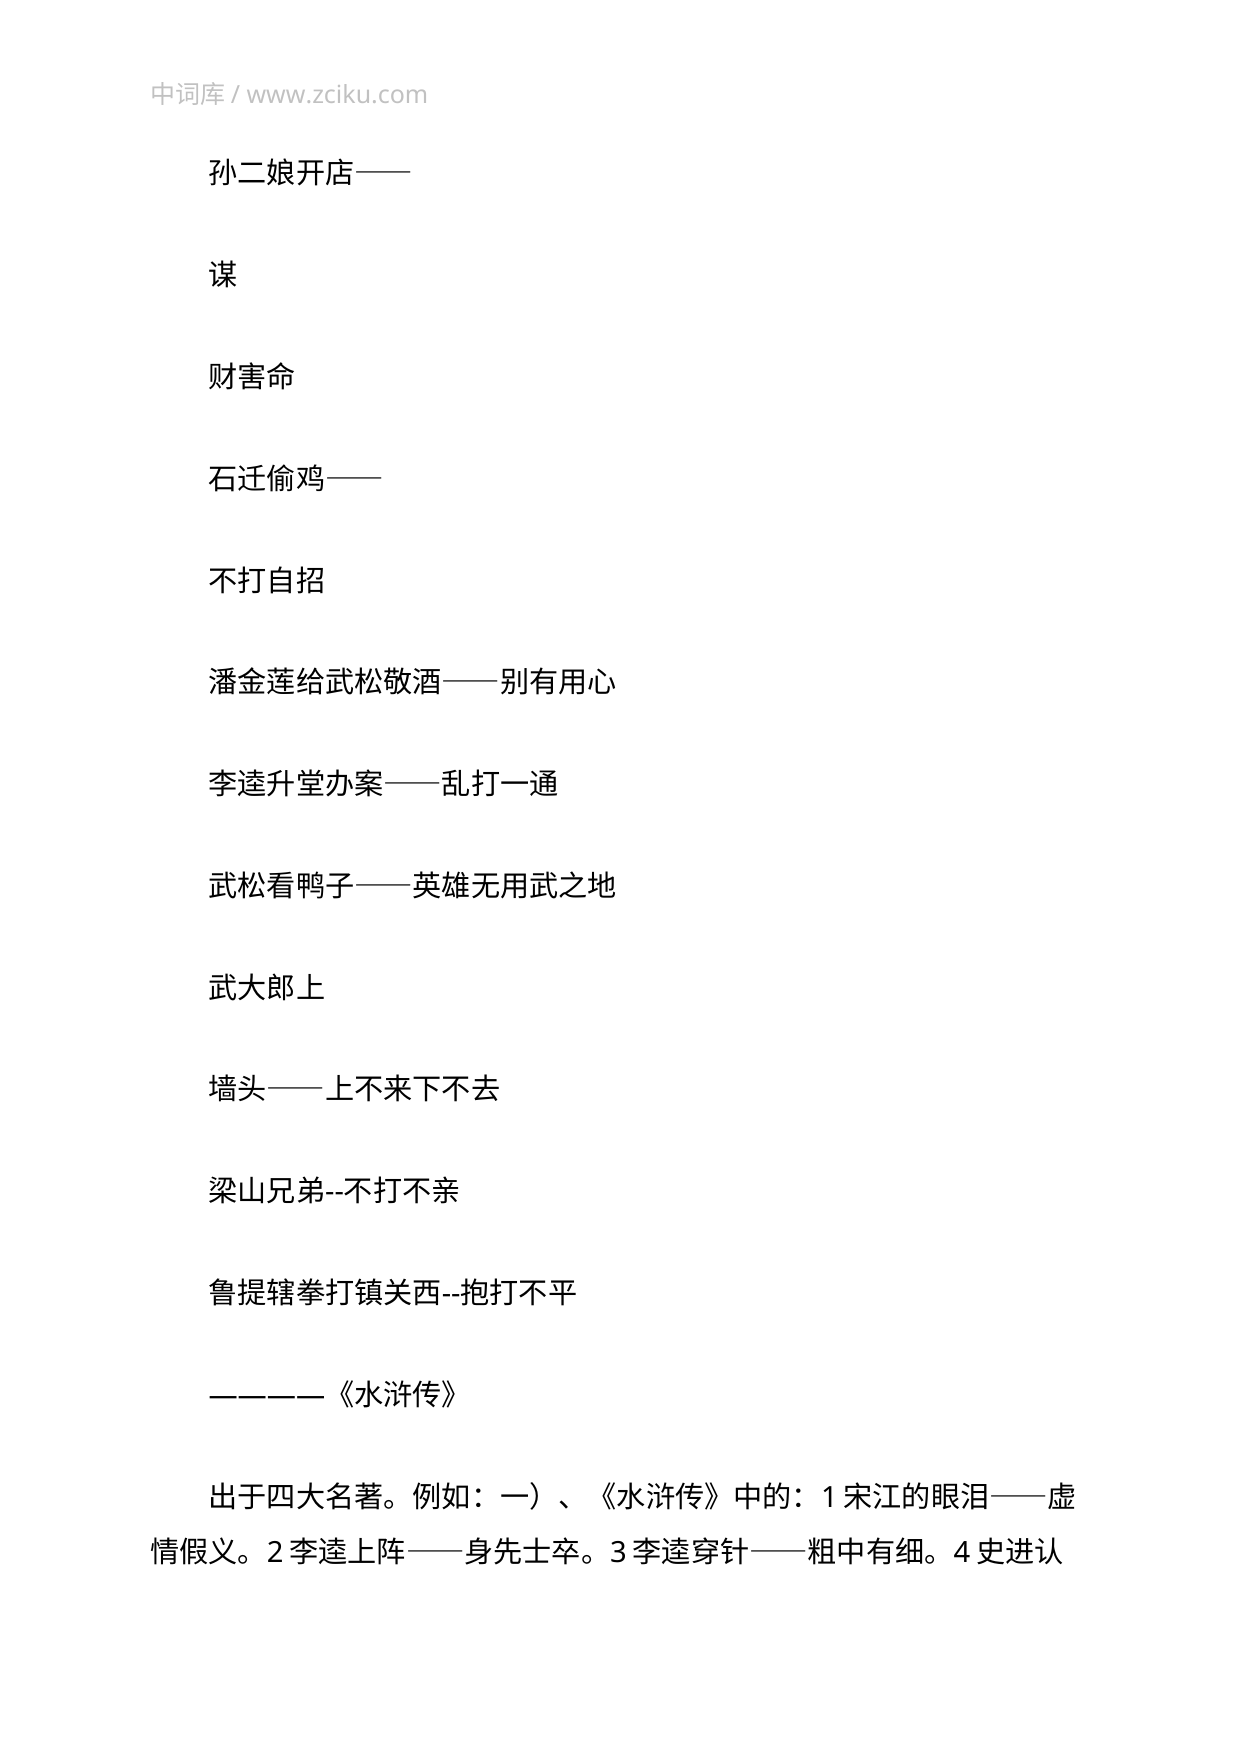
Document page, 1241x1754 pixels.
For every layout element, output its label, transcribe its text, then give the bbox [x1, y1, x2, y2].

text ————《水浒传》 [150, 1372, 1090, 1414]
text 墙头——上不来下不去 [150, 1066, 1090, 1108]
text 武松看鸭子——英雄无用武之地 [150, 862, 1090, 905]
text 梁山兄弟--不打不亲 [150, 1168, 1090, 1210]
text 不打自招 [150, 557, 1090, 599]
text 武大郎上 [150, 964, 1090, 1006]
text 谋 [150, 252, 1090, 294]
text 李逵升堂办案——乱打一通 [150, 761, 1090, 803]
text 鲁提辖拳打镇关西--抱打不平 [150, 1270, 1090, 1312]
text 财害命 [150, 353, 1090, 396]
text 潘金莲给武松敬酒——别有用心 [150, 659, 1090, 701]
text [150, 1474, 1090, 1571]
text 石迁偷鸡—— [150, 455, 1090, 498]
text 孙二娘开店—— [150, 150, 1090, 192]
